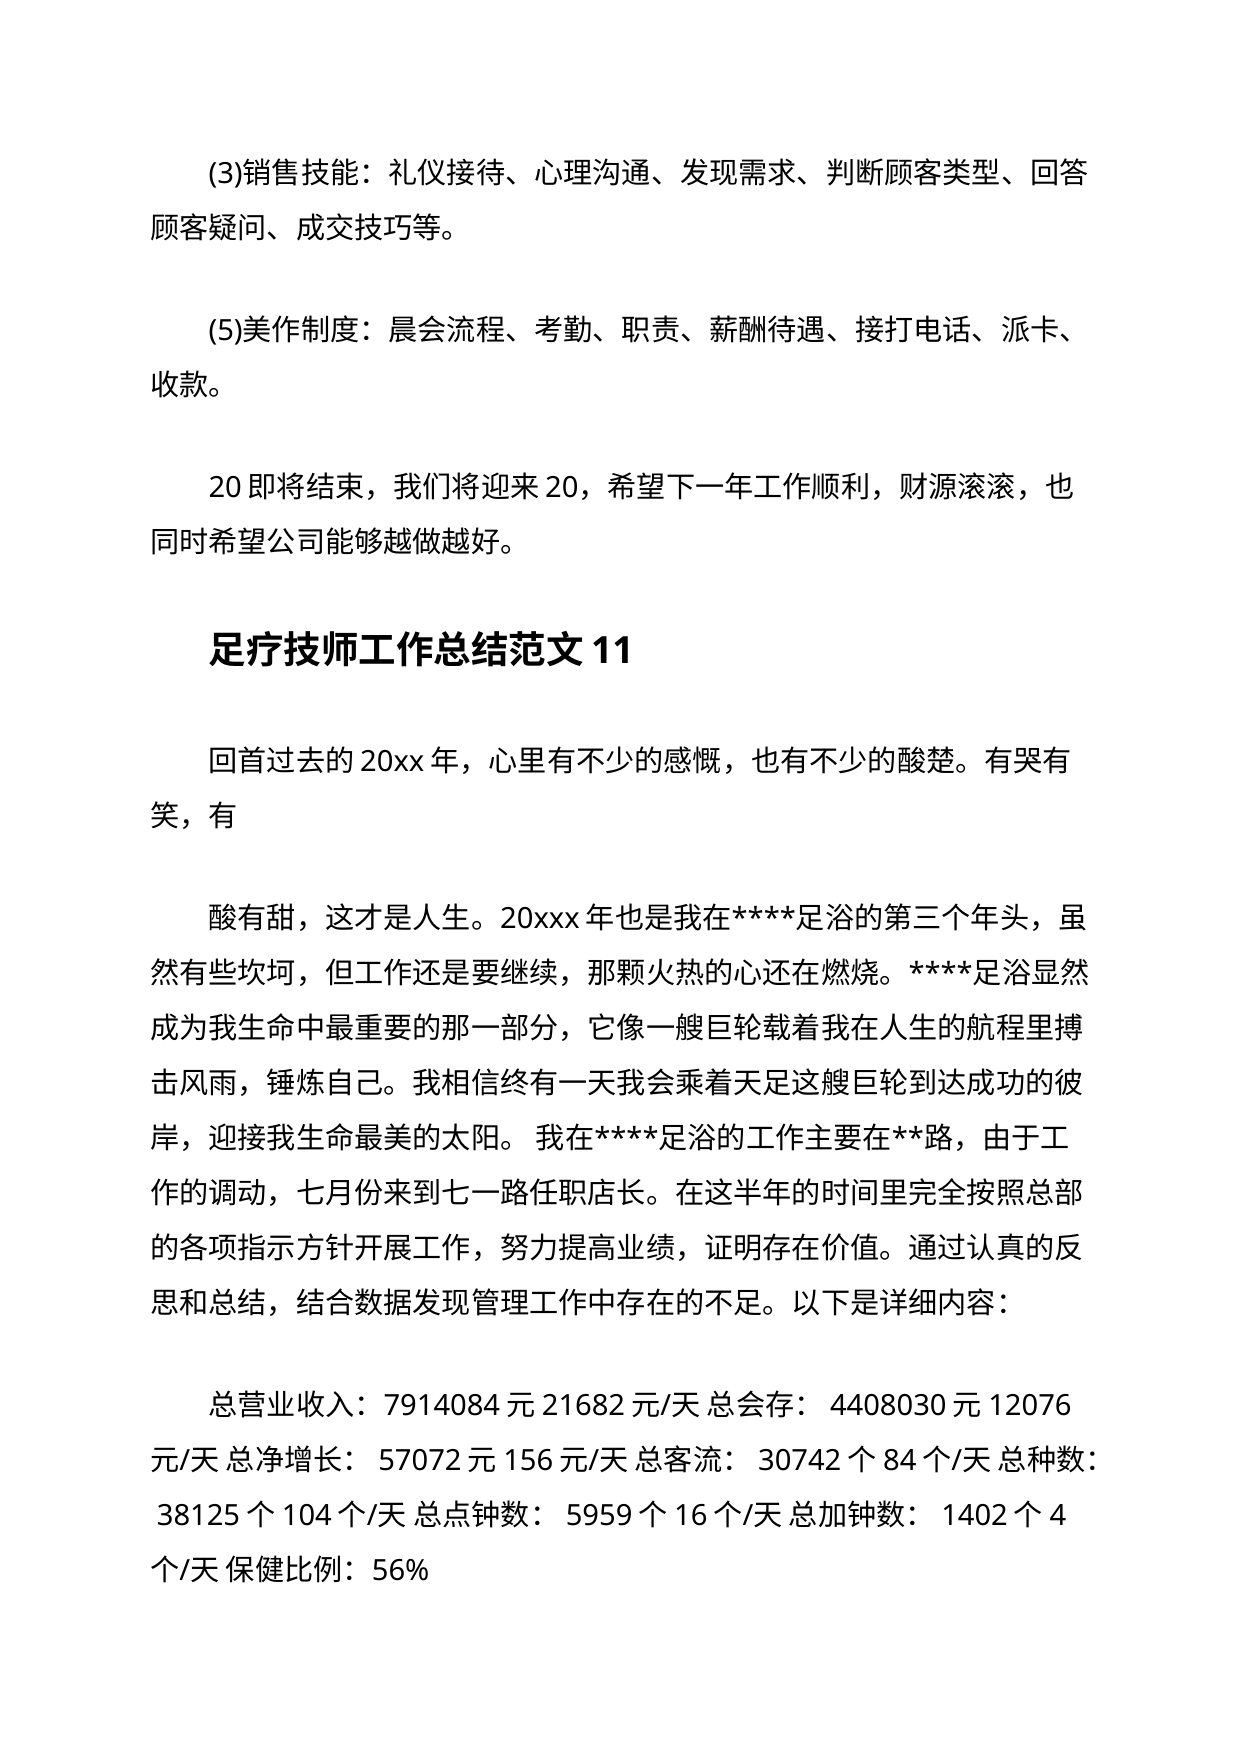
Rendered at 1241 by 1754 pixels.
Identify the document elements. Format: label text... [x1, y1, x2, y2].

text (3)销售技能：礼仪接待、心理沟通、发现需求、判断顾客类型、回答顾客疑问、成交技巧等。 [150, 150, 1090, 247]
text 总营业收入：7914084元 21682元/天 总会存： 4408030元 12076元/天 总净增长： 57072元 156元/天 总客流： 30742个 84个/天 总种数： 38125个 104个/天 总点钟数： 5959个 16个/天 总加钟数： 1402个 4个/天 保健比例：56% [150, 1381, 1090, 1588]
text 酸有甜，这才是人生。20xxx年也是我在****足浴的第三个年头，虽然有些坎坷，但工作还是要继续，那颗火热的心还在燃烧。****足浴显然成为我生命中最重要的那一部分，它像一艘巨轮载着我在人生的航程里搏击风雨，锤炼自己。我相信终有一天我会乘着天足这艘巨轮到达成功的彼岸，迎接我生命最美的太阳。 我在****足浴的工作主要在**路，由于工作的调动，七月份来到七一路任职店长。在这半年的时间里完全按照总部的各项指示方针开展工作，努力提高业绩，证明存在价值。通过认真的反思和总结，结合数据发现管理工作中存在的不足。以下是详细内容： [150, 895, 1090, 1322]
text 回首过去的20xx年，心里有不少的感慨，也有不少的酸楚。有哭有笑，有 [150, 738, 1090, 835]
text (5)美作制度：晨会流程、考勤、职责、薪酬待遇、接打电话、派卡、收款。 [150, 307, 1090, 404]
text 20即将结束，我们将迎来20，希望下一年工作顺利，财源滚滚，也同时希望公司能够越做越好。 [150, 463, 1090, 561]
text 足疗技师工作总结范文11 [150, 620, 1090, 675]
